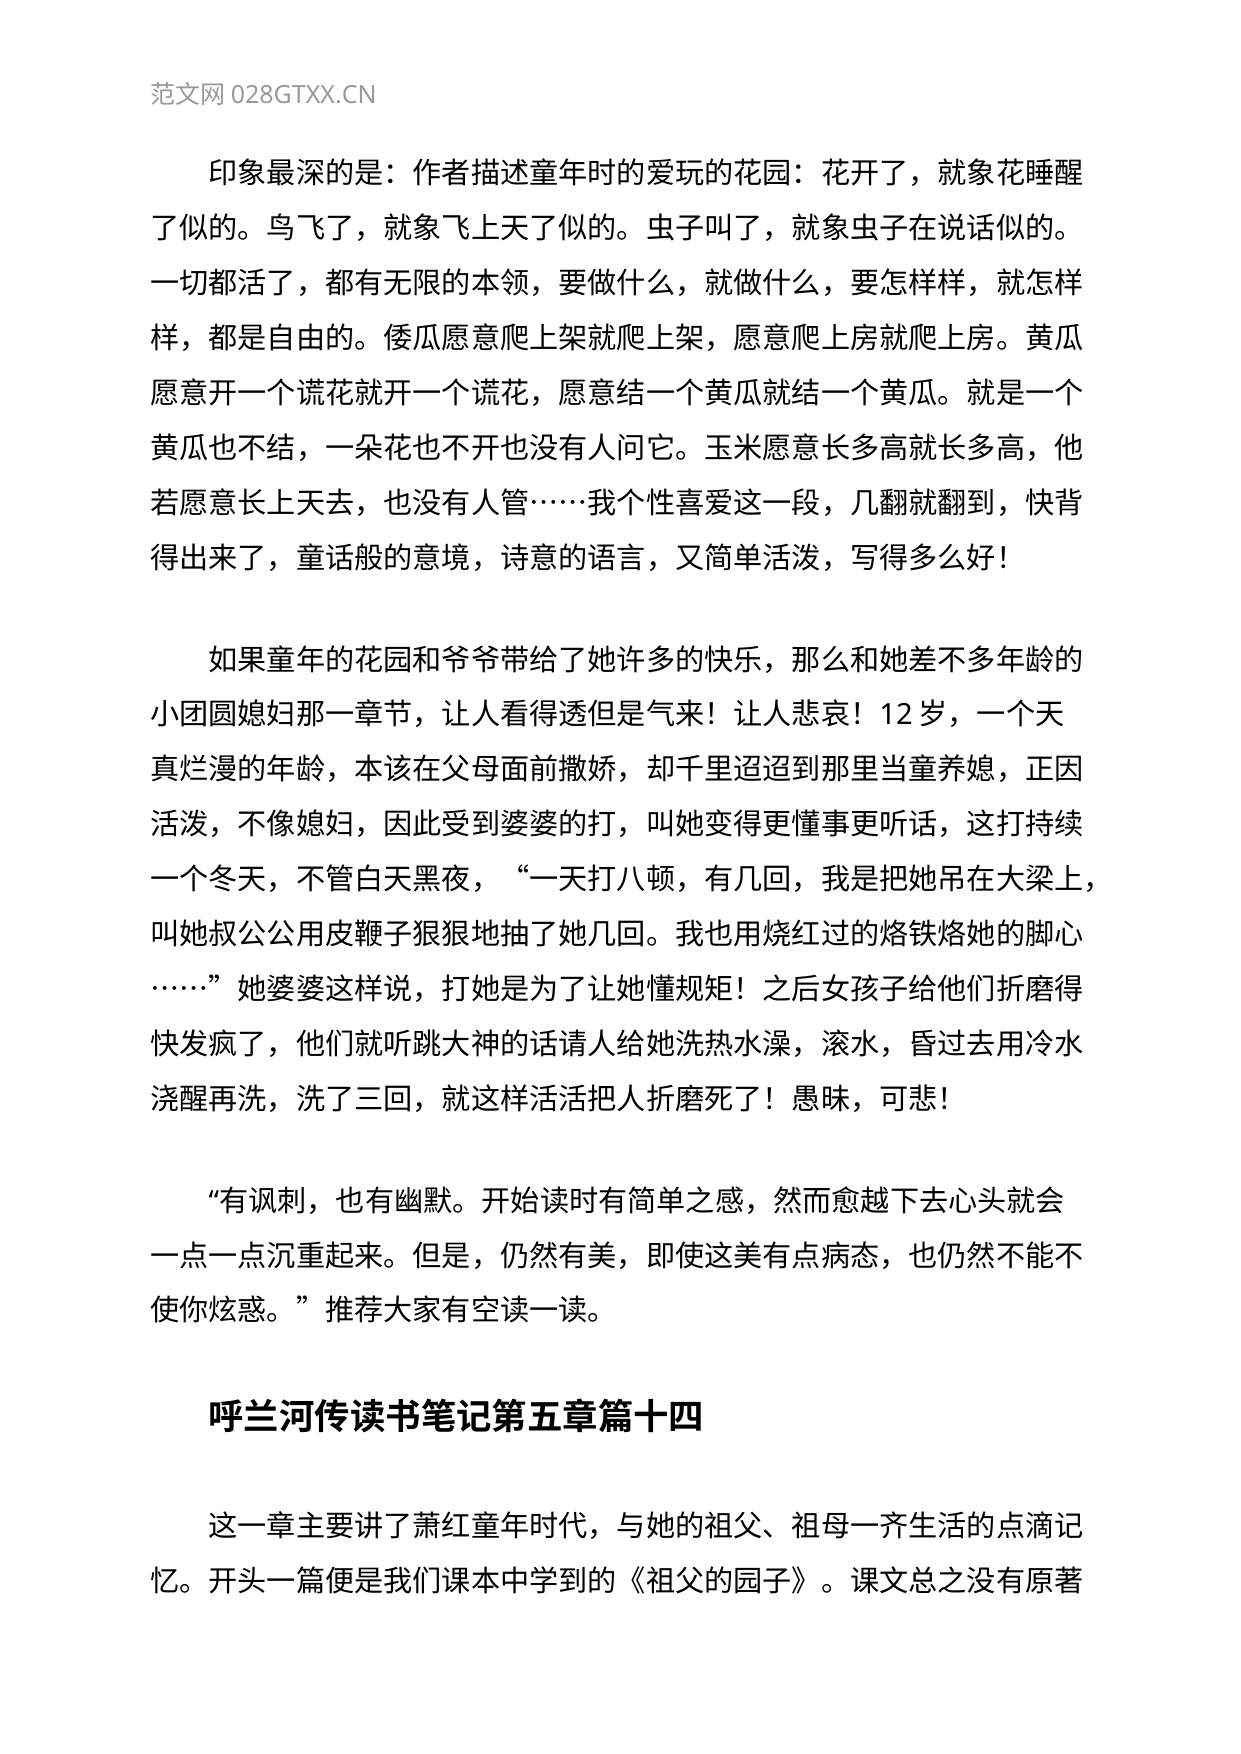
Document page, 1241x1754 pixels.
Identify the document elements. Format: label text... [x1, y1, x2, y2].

text 呼兰河传读书笔记第五章篇十四 [150, 1389, 1090, 1440]
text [150, 1502, 1090, 1599]
text 如果童年的花园和爷爷带给了她许多的快乐，那么和她差不多年龄的小团圆媳妇那一章节，让人看得透但是气来！让人悲哀！12岁，一个天真烂漫的年龄，本该在父母面前撒娇，却千里迢迢到那里当童养媳，正因活泼，不像媳妇，因此受到婆婆的打，叫她变得更懂事更听话，这打持续一个冬天，不管白天黑夜，“一天打八顿，有几回，我是把她吊在大梁上，叫她叔公公用皮鞭子狠狠地抽了她几回。我也用烧红过的烙铁烙她的脚心……”她婆婆这样说，打她是为了让她懂规矩！之后女孩子给他们折磨得快发疯了，他们就听跳大神的话请人给她洗热水澡，滚水，昏过去用冷水浇醒再洗，洗了三回，就这样活活把人折磨死了！愚昧，可悲！ [150, 636, 1090, 1118]
text 印象最深的是：作者描述童年时的爱玩的花园：花开了，就象花睡醒了似的。鸟飞了，就象飞上天了似的。虫子叫了，就象虫子在说话似的。一切都活了，都有无限的本领，要做什么，就做什么，要怎样样，就怎样样，都是自由的。倭瓜愿意爬上架就爬上架，愿意爬上房就爬上房。黄瓜愿意开一个谎花就开一个谎花，愿意结一个黄瓜就结一个黄瓜。就是一个黄瓜也不结，一朵花也不开也没有人问它。玉米愿意长多高就长多高，他若愿意长上天去，也没有人管……我个性喜爱这一段，几翻就翻到，快背得出来了，童话般的意境，诗意的语言，又简单活泼，写得多么好！ [150, 150, 1090, 577]
text “有讽刺，也有幽默。开始读时有简单之感，然而愈越下去心头就会一点一点沉重起来。但是，仍然有美，即使这美有点病态，也仍然不能不使你炫惑。”推荐大家有空读一读。 [150, 1177, 1090, 1329]
